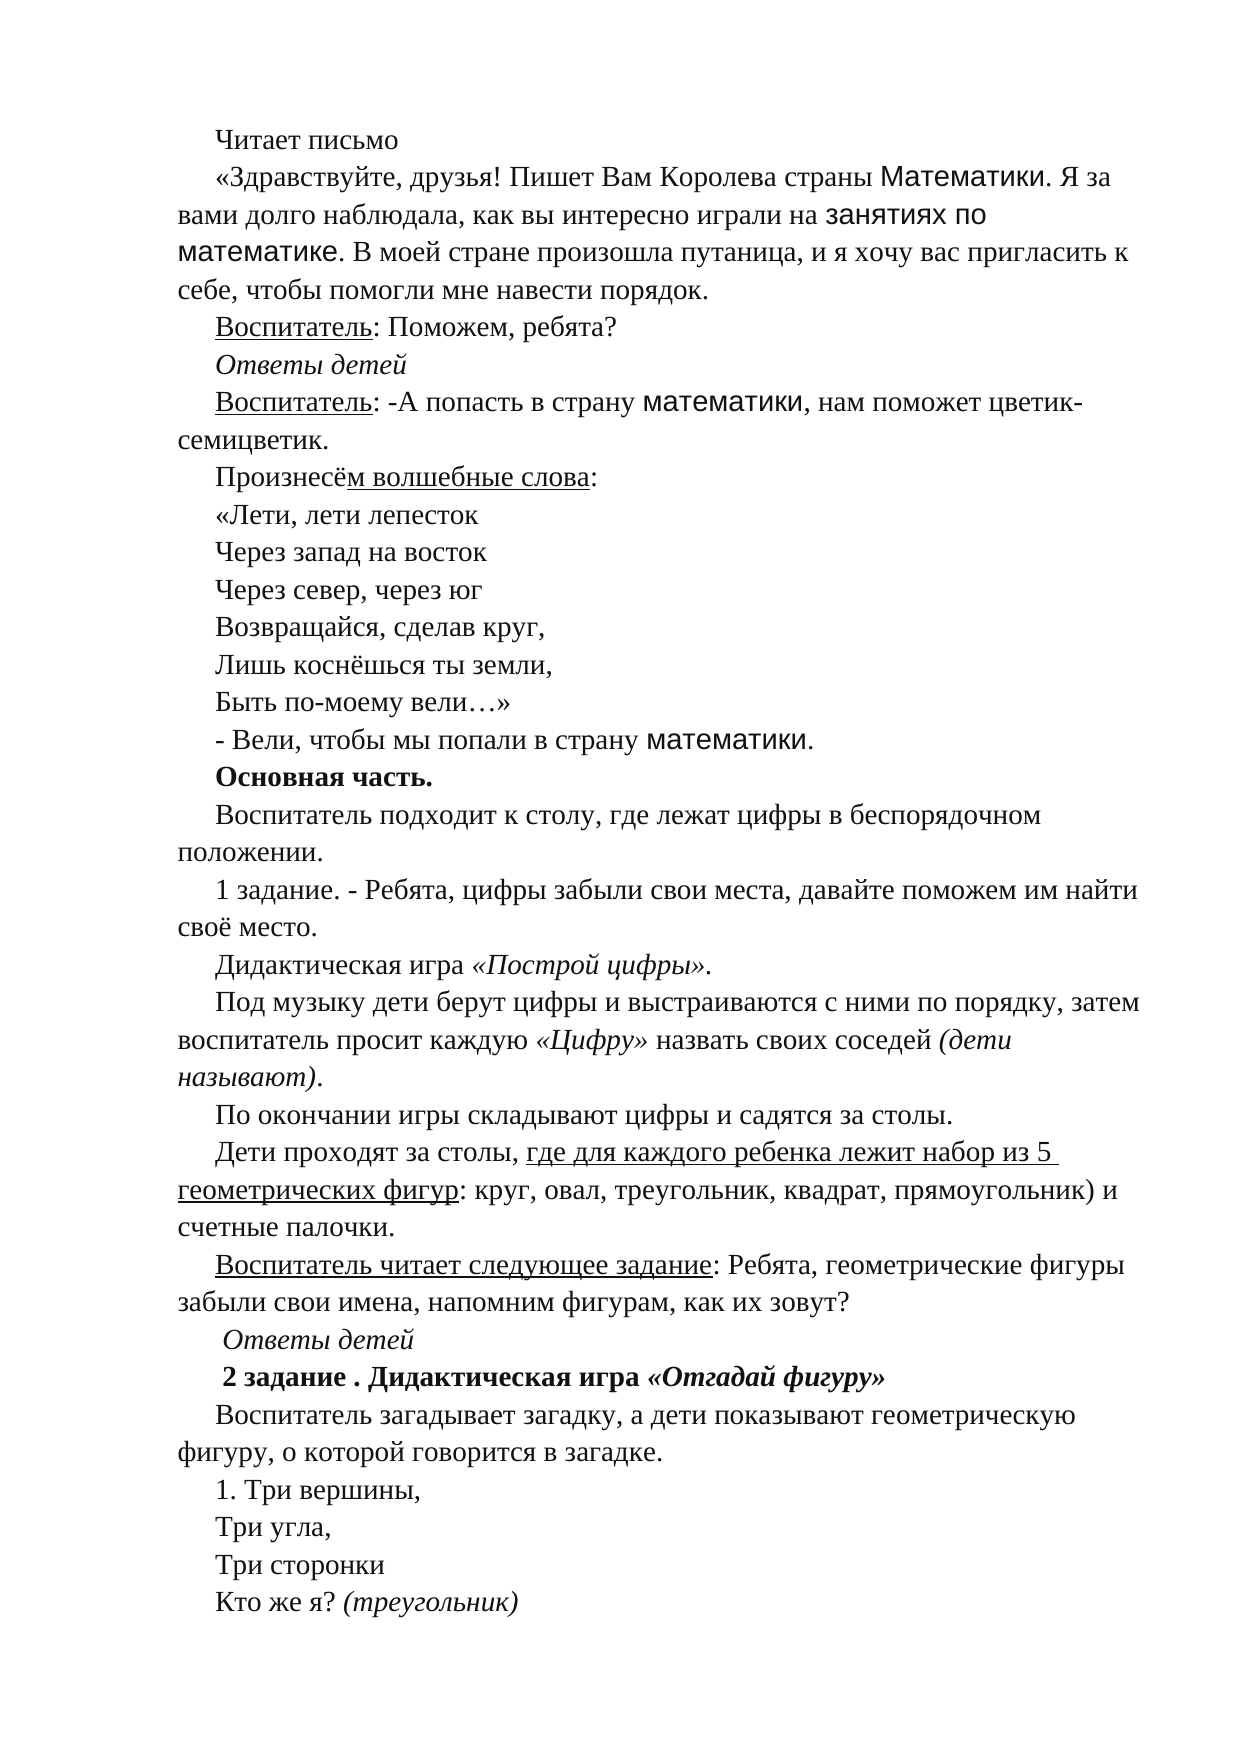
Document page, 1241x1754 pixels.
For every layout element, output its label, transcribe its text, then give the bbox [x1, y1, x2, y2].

text Воспитатель подходит к столу, где лежат цифры в беспорядочном положении. [177, 793, 1152, 868]
text 1. Три вершины, [177, 1468, 1152, 1506]
text Читает письмо [177, 118, 1152, 156]
text Ответы детей [177, 1318, 1152, 1356]
text Быть по-моему вели…» [177, 681, 1152, 718]
text 2 задание . Дидактическая игра «Отгадай фигуру» [177, 1356, 1152, 1393]
text «Лети, лети лепесток [177, 493, 1152, 531]
text Через север, через юг [177, 568, 1152, 606]
text 1 задание. - Ребята, цифры забыли свои места, давайте поможем им найти своё место. [177, 868, 1152, 943]
text Дидактическая игра «Построй цифры». [177, 943, 1152, 981]
text Через запад на восток [177, 531, 1152, 568]
text Воспитатель читает следующее задание: Ребята, геометрические фигуры забыли свои имена, напомним фигурам, как их зовут? [177, 1243, 1152, 1318]
text - Вели, чтобы мы попали в страну математики. [177, 718, 1152, 756]
text Три угла, [177, 1506, 1152, 1543]
text Кто же я? (треугольник) [177, 1581, 1152, 1618]
text Основная часть. [177, 756, 1152, 793]
text «Здравствуйте, друзья! Пишет Вам Королева страны Математики. Я за вами долго наблюдала, как вы интересно играли на занятиях по математике. В моей стране произошла путаница, и я хочу вас пригласить к себе, чтобы помогли мне навести порядок. [177, 156, 1152, 306]
text Под музыку дети берут цифры и выстраиваются с ними по порядку, затем воспитатель просит каждую «Цифру» назвать своих соседей (дети называют). [177, 981, 1152, 1093]
text Воспитатель: Поможем, ребята? [177, 306, 1152, 343]
text Воспитатель загадывает загадку, а дети показывают геометрическую фигуру, о которой говорится в загадке. [177, 1393, 1152, 1468]
text Произнесём волшебные слова: [177, 456, 1152, 493]
text Воспитатель: -А попасть в страну математики, нам поможет цветик- семицветик. [177, 381, 1152, 456]
text Три сторонки [177, 1543, 1152, 1581]
text Дети проходят за столы, где для каждого ребенка лежит набор из 5 геометрических фигур: круг, овал, треугольник, квадрат, прямоугольник) и счетные палочки. [177, 1131, 1152, 1243]
text Возвращайся, сделав круг, [177, 606, 1152, 643]
text Ответы детей [177, 343, 1152, 381]
text Лишь коснёшься ты земли, [177, 643, 1152, 681]
text По окончании игры складывают цифры и садятся за столы. [177, 1093, 1152, 1131]
